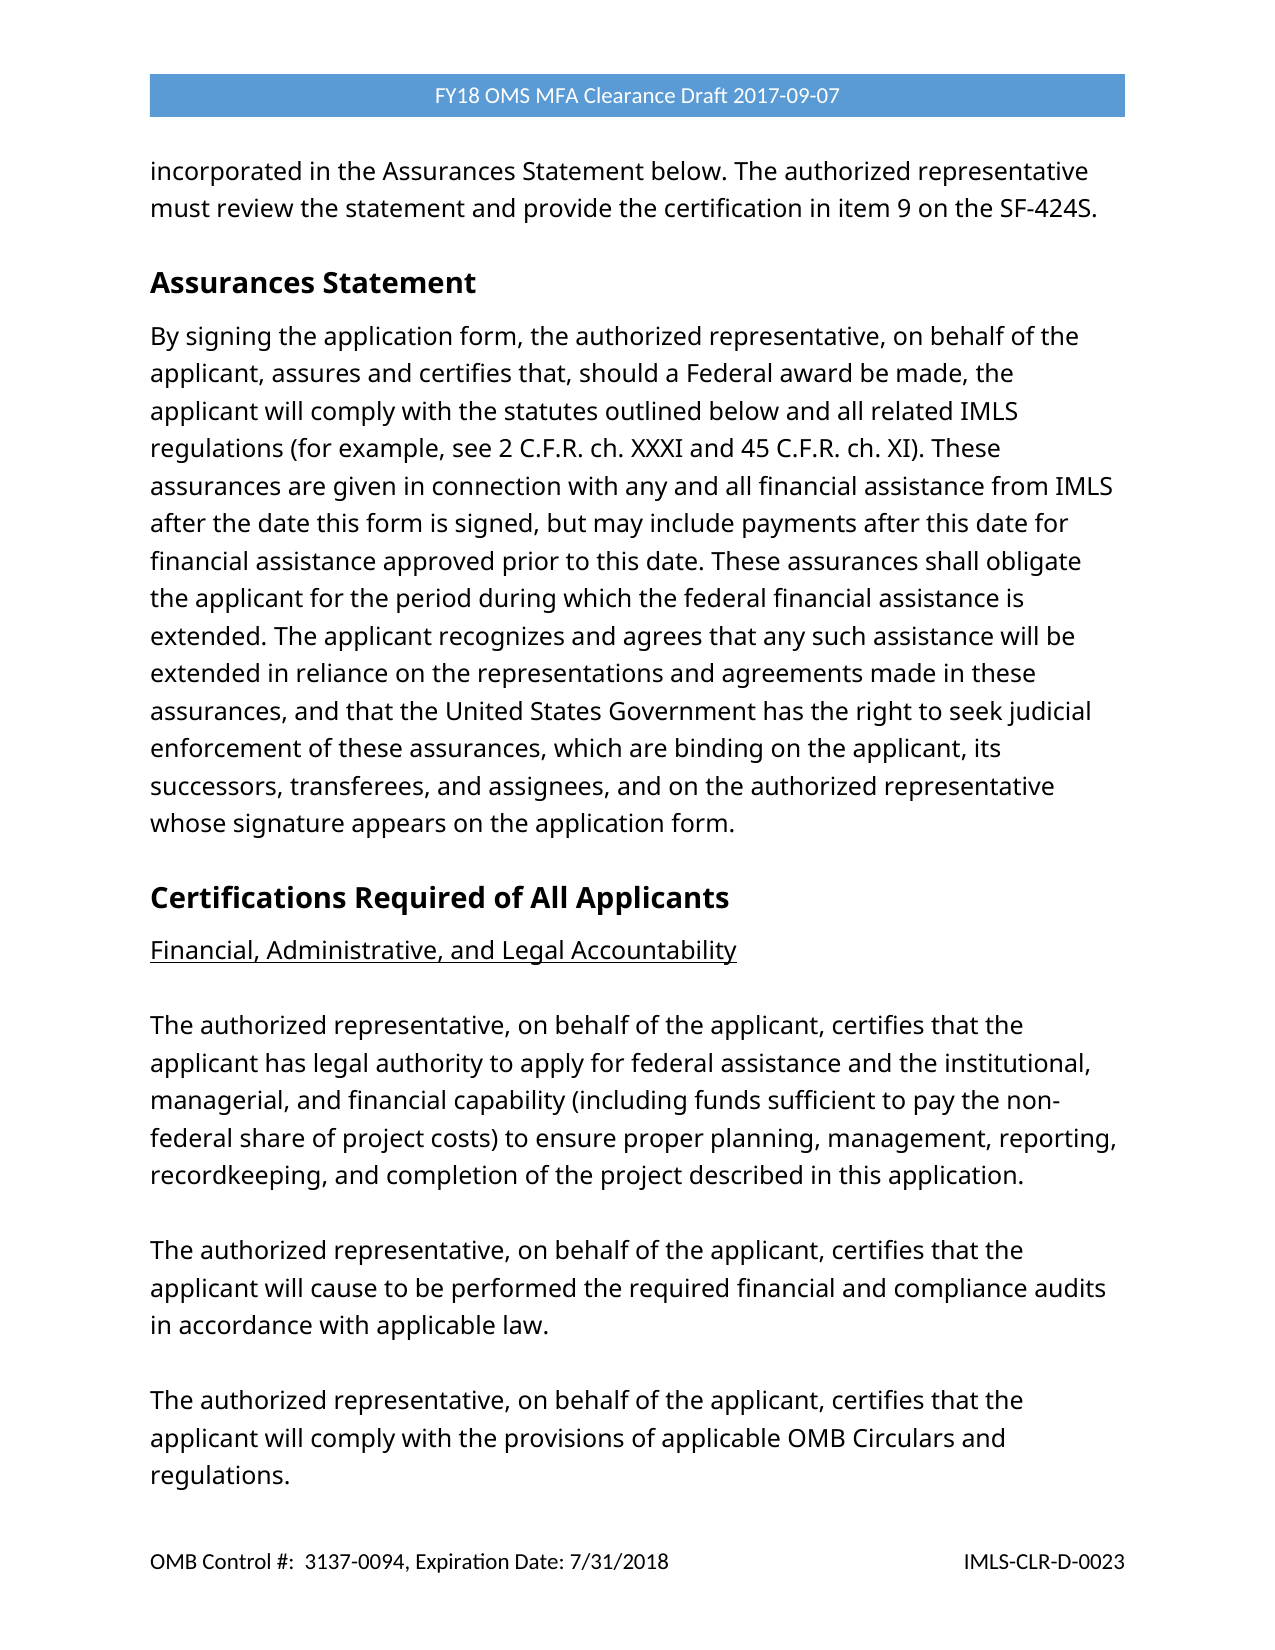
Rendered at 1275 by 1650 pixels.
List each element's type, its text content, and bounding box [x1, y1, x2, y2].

text The authorized representative, on behalf of the applicant, certifies that the applicant will cause to be performed the required financial and compliance audits in accordance with applicable law. [150, 1229, 1125, 1342]
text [150, 150, 1125, 225]
text Financial, Administrative, and Legal Accountability [150, 929, 1125, 967]
text The authorized representative, on behalf of the applicant, certifies that the applicant has legal authority to apply for federal assistance and the institutional, managerial, and financial capability (including funds sufficient to pay the non-federal share of project costs) to ensure proper planning, management, reporting, recordkeeping, and completion of the project described in this application. [150, 1004, 1125, 1192]
text The authorized representative, on behalf of the applicant, certifies that the applicant will comply with the provisions of applicable OMB Circulars and regulations. [150, 1379, 1125, 1492]
subtitle Certifications Required of All Applicants [150, 877, 1125, 917]
subtitle Assurances Statement [150, 262, 1125, 302]
text By signing the application form, the authorized representative, on behalf of the applicant, assures and certifies that, should a Federal award be made, the applicant will comply with the statutes outlined below and all related IMLS regulations (for example, see 2 C.F.R. ch. XXXI and 45 C.F.R. ch. XI). These assurances are given in connection with any and all financial assistance from IMLS after the date this form is signed, but may include payments after this date for financial assistance approved prior to this date. These assurances shall obligate the applicant for the period during which the federal financial assistance is extended. The applicant recognizes and agrees that any such assistance will be extended in reliance on the representations and agreements made in these assurances, and that the United States Government has the right to seek judicial enforcement of these assurances, which are binding on the applicant, its successors, transferees, and assignees, and on the authorized representative whose signature appears on the application form. [150, 315, 1125, 840]
